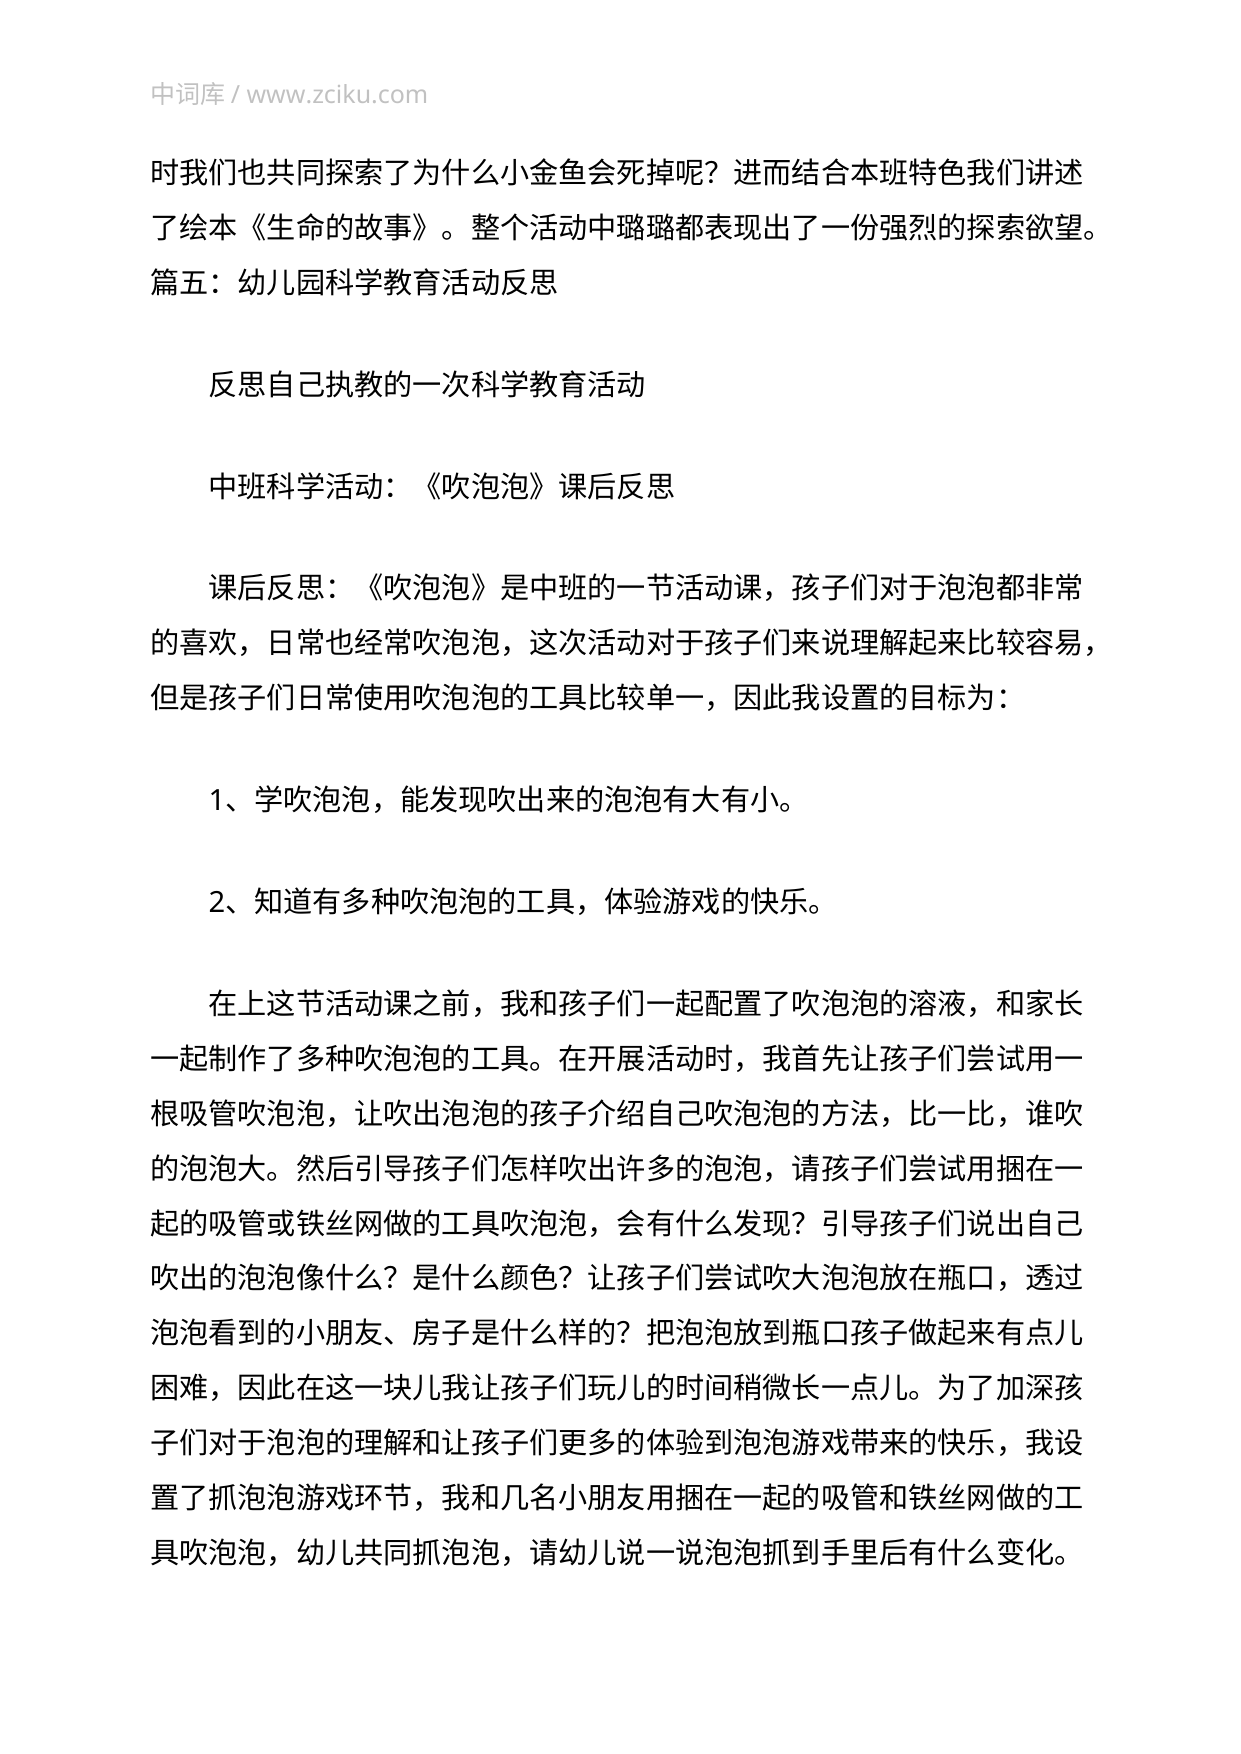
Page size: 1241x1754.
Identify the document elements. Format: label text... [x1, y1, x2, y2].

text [150, 150, 1090, 302]
text 1、学吹泡泡，能发现吹出来的泡泡有大有小。 [150, 777, 1090, 819]
text 反思自己执教的一次科学教育活动 [150, 362, 1090, 404]
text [150, 981, 1090, 1572]
text 2、知道有多种吹泡泡的工具，体验游戏的快乐。 [150, 879, 1090, 921]
text 中班科学活动：《吹泡泡》课后反思 [150, 463, 1090, 506]
text 课后反思：《吹泡泡》是中班的一节活动课，孩子们对于泡泡都非常的喜欢，日常也经常吹泡泡，这次活动对于孩子们来说理解起来比较容易，但是孩子们日常使用吹泡泡的工具比较单一，因此我设置的目标为： [150, 565, 1090, 717]
